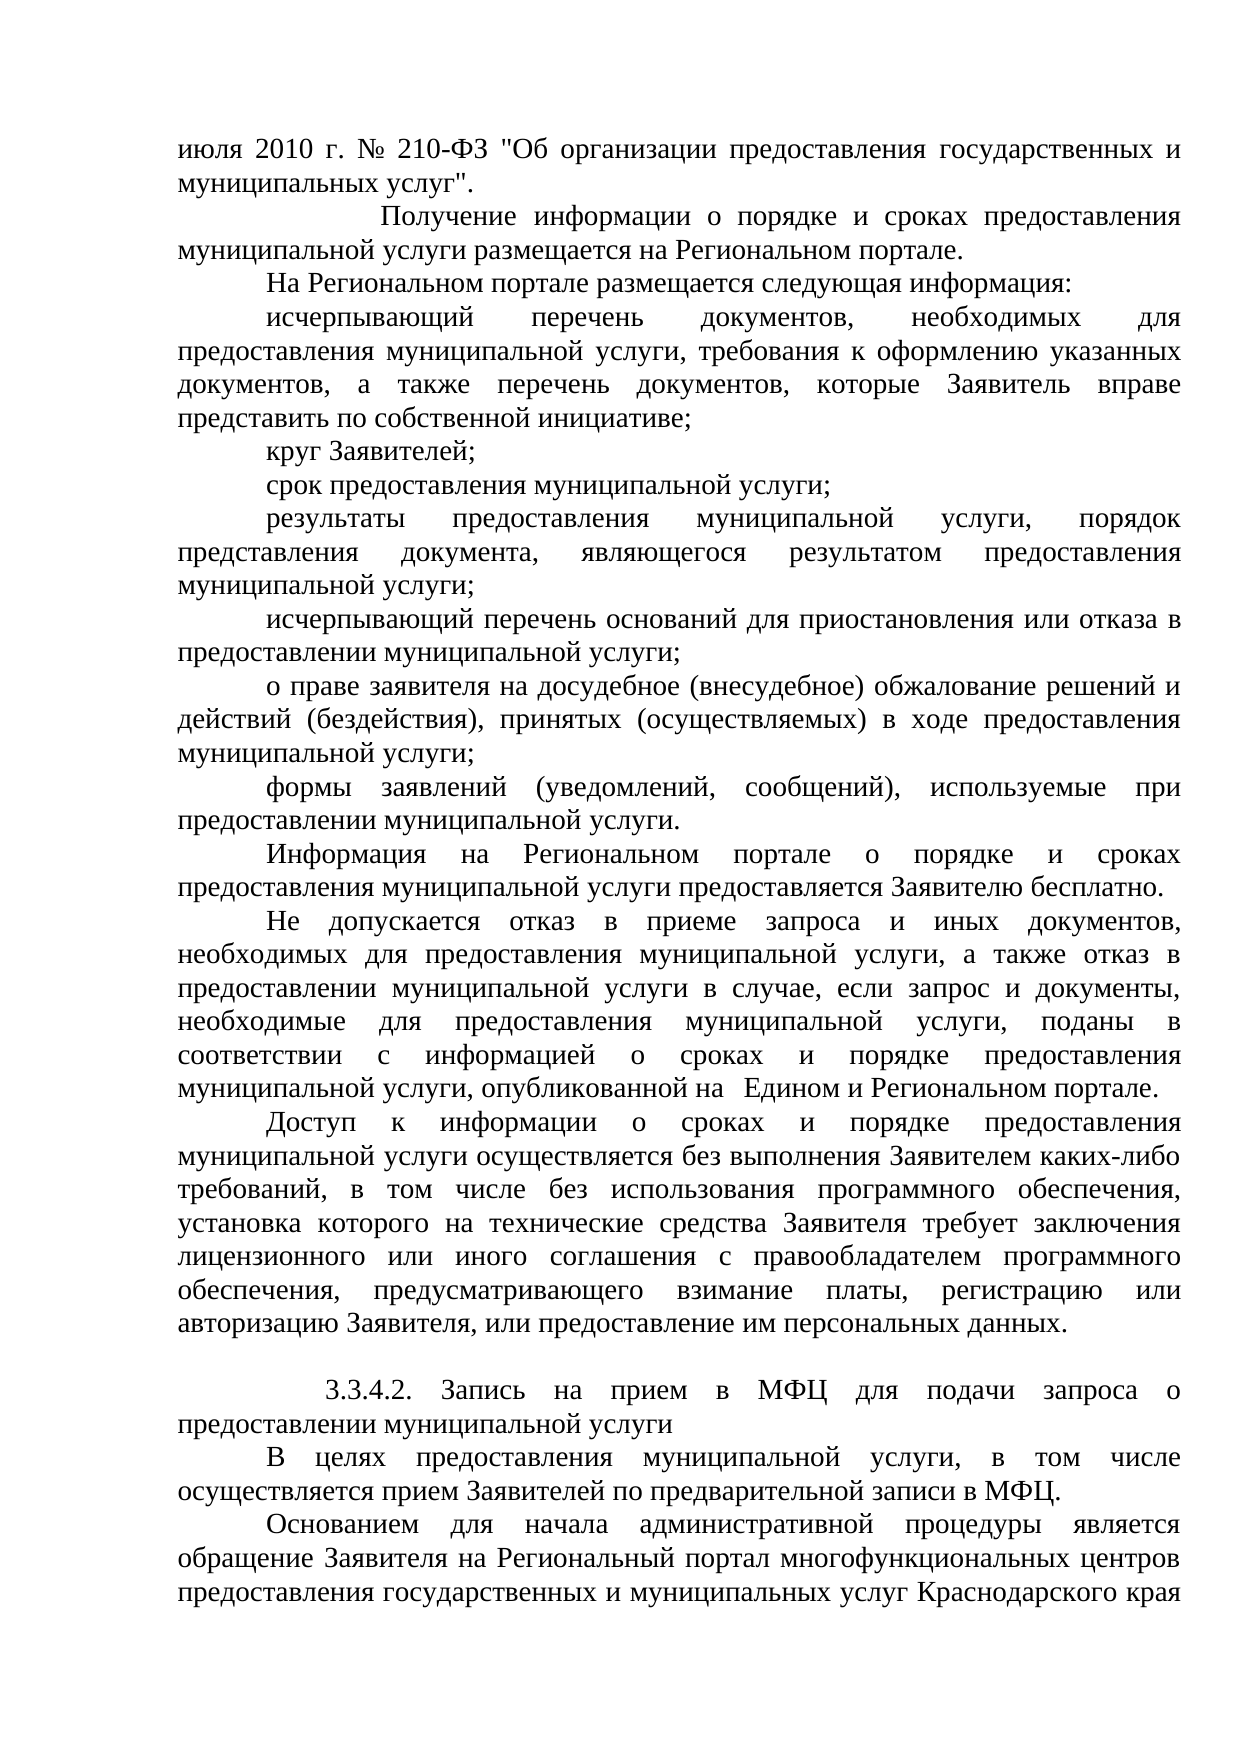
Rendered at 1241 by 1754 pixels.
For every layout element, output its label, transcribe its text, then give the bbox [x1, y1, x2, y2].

text срок предоставления муниципальной услуги; [177, 467, 1181, 500]
text В целях предоставления муниципальной услуги, в том числе осуществляется прием Заявителей по предварительной записи в МФЦ. [177, 1439, 1181, 1507]
text Получение информации о порядке и сроках предоставления муниципальной услуги размещается на Региональном портале. [177, 198, 1181, 266]
text исчерпывающий перечень документов, необходимых для предоставления муниципальной услуги, требования к оформлению указанных документов, а также перечень документов, которые Заявитель вправе представить по собственной инициативе; [177, 299, 1181, 433]
text На Региональном портале размещается следующая информация: [177, 266, 1181, 299]
text формы заявлений (уведомлений, сообщений), используемые при предоставлении муниципальной услуги. [177, 769, 1181, 836]
text исчерпывающий перечень оснований для приостановления или отказа в предоставлении муниципальной услуги; [177, 601, 1181, 668]
text Не допускается отказ в приеме запроса и иных документов, необходимых для предоставления муниципальной услуги, а также отказ в предоставлении муниципальной услуги в случае, если запрос и документы, необходимые для предоставления муниципальной услуги, поданы в соответствии с информацией о сроках и порядке предоставления муниципальной услуги, опубликованной на Едином и Региональном портале. [177, 903, 1181, 1104]
list 3.3.4.2. Запись на прием в МФЦ для подачи запроса о предоставлении муниципальной услуги [177, 1372, 1181, 1439]
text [177, 1507, 1181, 1607]
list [177, 131, 1181, 198]
text Доступ к информации о сроках и порядке предоставления муниципальной услуги осуществляется без выполнения Заявителем каких-либо требований, в том числе без использования программного обеспечения, установка которого на технические средства Заявителя требует заключения лицензионного или иного соглашения с правообладателем программного обеспечения, предусматривающего взимание платы, регистрацию или авторизацию Заявителя, или предоставление им персональных данных. [177, 1104, 1181, 1339]
text результаты предоставления муниципальной услуги, порядок представления документа, являющегося результатом предоставления муниципальной услуги; [177, 500, 1181, 601]
text о праве заявителя на досудебное (внесудебное) обжалование решений и действий (бездействия), принятых (осуществляемых) в ходе предоставления муниципальной услуги; [177, 668, 1181, 769]
text Информация на Региональном портале о порядке и сроках предоставления муниципальной услуги предоставляется Заявителю бесплатно. [177, 836, 1181, 903]
text круг Заявителей; [177, 433, 1181, 467]
